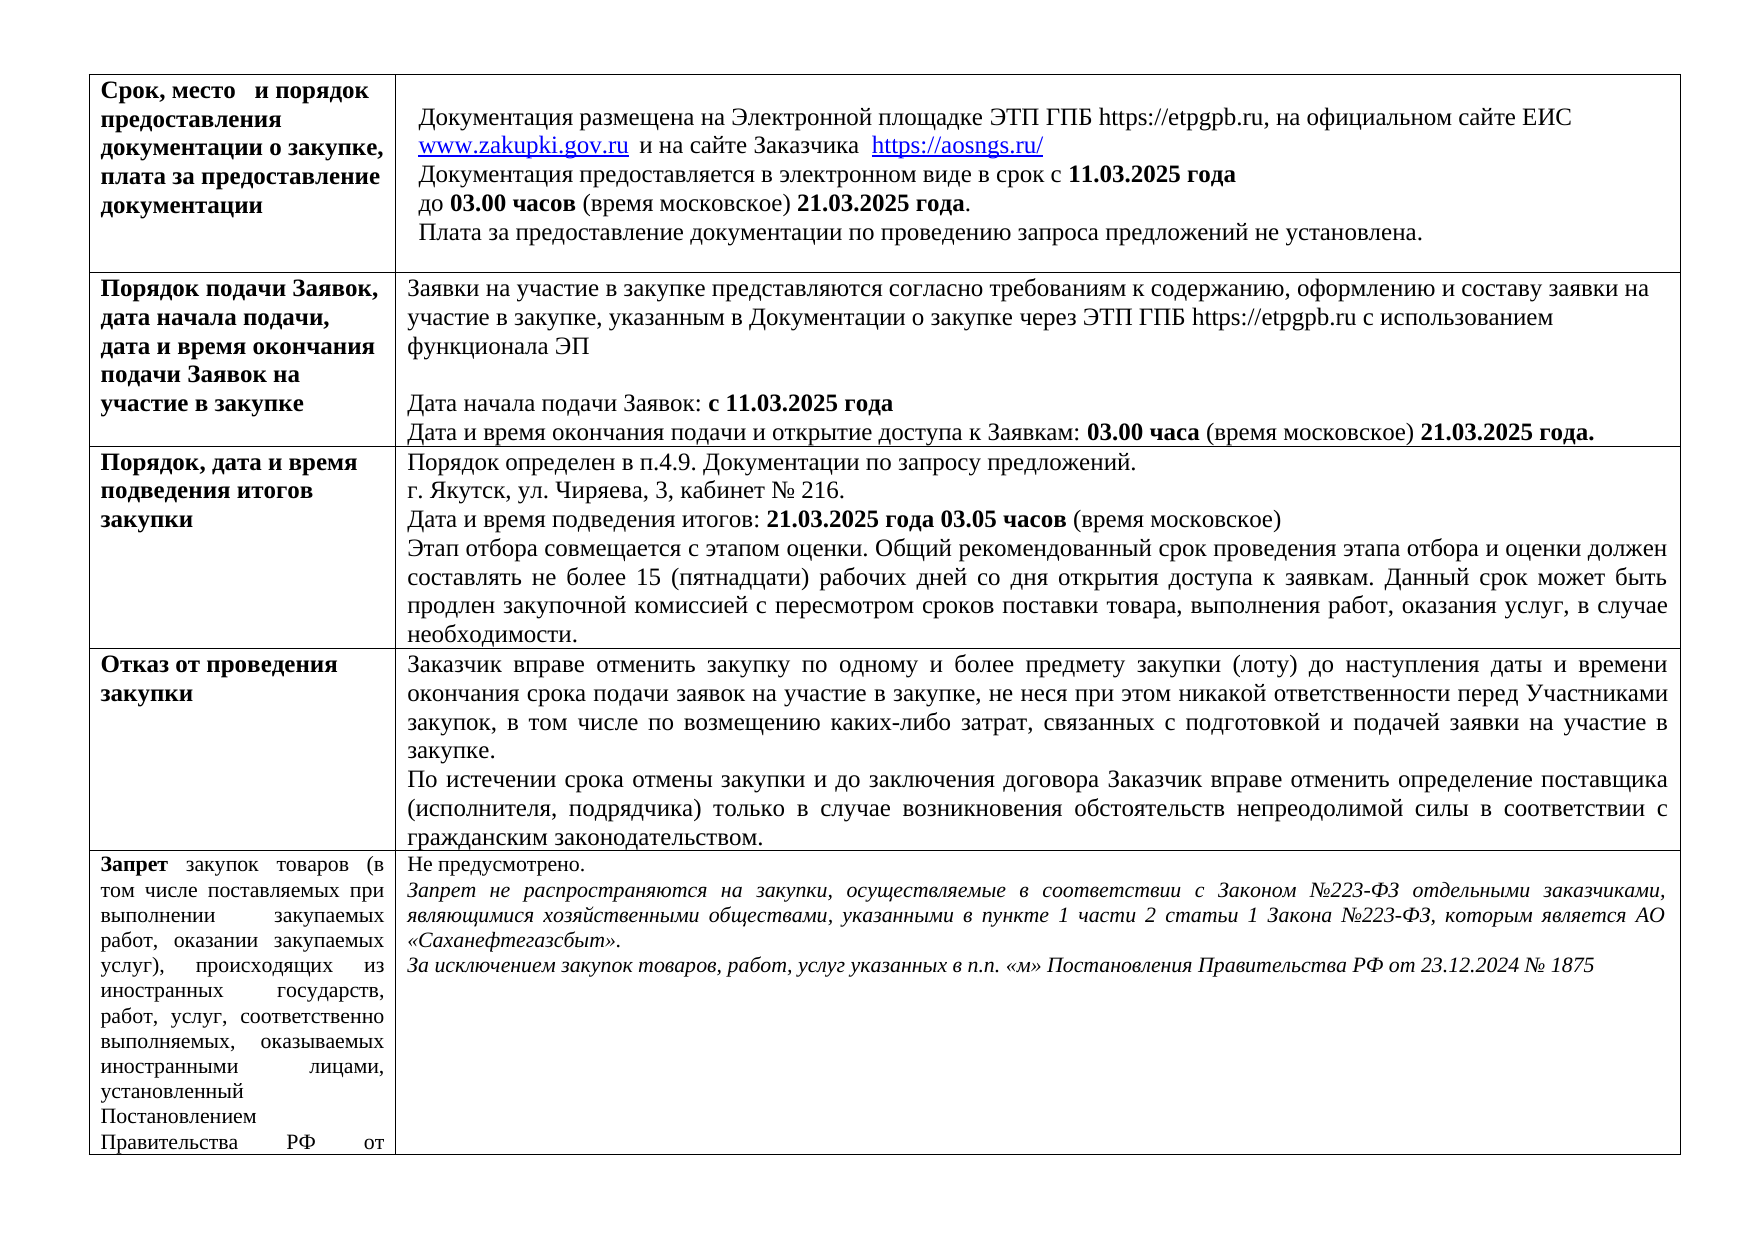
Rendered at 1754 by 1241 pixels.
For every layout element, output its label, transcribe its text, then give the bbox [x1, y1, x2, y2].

table_cell Порядок, дата и время подведения итогов закупки [90, 447, 395, 648]
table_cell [90, 851, 395, 1154]
table_cell Заявки на участие в закупке представляются согласно требованиям к содержанию, оформлению и составу заявки на участие в закупке, указанным в Документации о закупке через ЭТП ГПБ https://etpgpb.ru с использованием функционала ЭП Дата начала подачи Заявок: с 11.03.2025 года Дата и время окончания подачи и открытие доступа к Заявкам: 03.00 часа (время московское) 21.03.2025 года. [396, 273, 1680, 446]
table_cell Отказ от проведения закупки [90, 649, 395, 850]
table_cell [396, 75, 1680, 272]
table_cell Срок, место и порядок предоставления документации о закупке, плата за предоставление документации [90, 75, 395, 272]
table_cell Порядок определен в п.4.9. Документации по запросу предложений. г. Якутск, ул. Чиряева, 3, кабинет № 216. Дата и время подведения итогов: 21.03.2025 года 03.05 часов (время московское) Этап отбора совмещается с этапом оценки. Общий рекомендованный срок проведения этапа отбора и оценки должен составлять не более 15 (пятнадцати) рабочих дней со дня открытия доступа к заявкам. Данный срок может быть продлен закупочной комиссией с пересмотром сроков поставки товара, выполнения работ, оказания услуг, в случае необходимости. [396, 447, 1680, 648]
table_cell Заказчик вправе отменить закупку по одному и более предмету закупки (лоту) до наступления даты и времени окончания срока подачи заявок на участие в закупке, не неся при этом никакой ответственности перед Участниками закупок, в том числе по возмещению каких-либо затрат, связанных с подготовкой и подачей заявки на участие в закупке. По истечении срока отмены закупки и до заключения договора Заказчик вправе отменить определение поставщика (исполнителя, подрядчика) только в случае возникновения обстоятельств непреодолимой силы в соответствии с гражданским законодательством. [396, 649, 1680, 850]
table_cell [396, 851, 1680, 1154]
table_cell Порядок подачи Заявок, дата начала подачи, дата и время окончания подачи Заявок на участие в закупке [90, 273, 395, 446]
